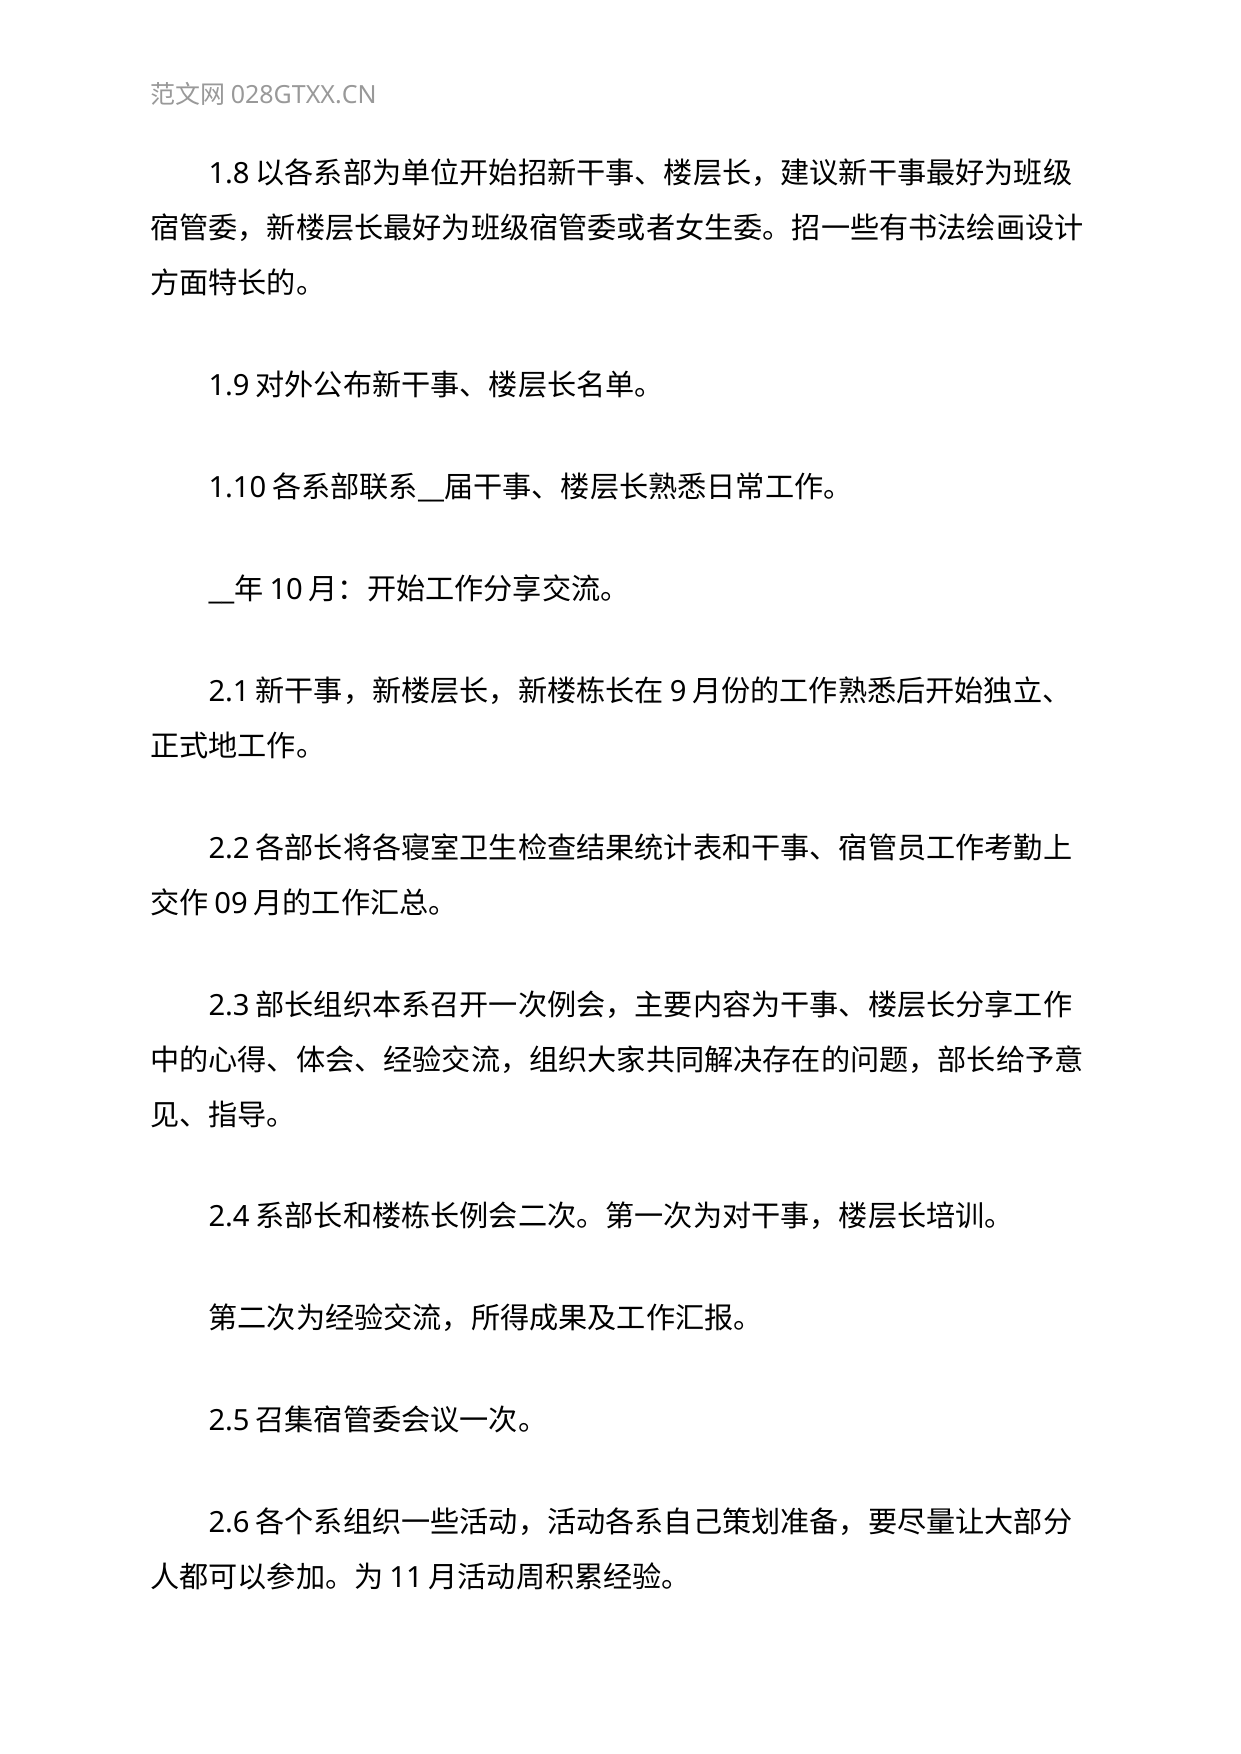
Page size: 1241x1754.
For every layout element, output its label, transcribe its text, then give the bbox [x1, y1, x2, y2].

text 2.1新干事，新楼层长，新楼栋长在9月份的工作熟悉后开始独立、正式地工作。 [150, 668, 1090, 765]
text 1.9对外公布新干事、楼层长名单。 [150, 362, 1090, 404]
text __年10月：开始工作分享交流。 [150, 566, 1090, 608]
text 第二次为经验交流，所得成果及工作汇报。 [150, 1295, 1090, 1337]
text 2.3部长组织本系召开一次例会，主要内容为干事、楼层长分享工作中的心得、体会、经验交流，组织大家共同解决存在的问题，部长给予意见、指导。 [150, 981, 1090, 1133]
text 2.5召集宿管委会议一次。 [150, 1397, 1090, 1439]
text 2.6各个系组织一些活动，活动各系自己策划准备，要尽量让大部分人都可以参加。为11月活动周积累经验。 [150, 1499, 1090, 1596]
text 2.4系部长和楼栋长例会二次。第一次为对干事，楼层长培训。 [150, 1193, 1090, 1235]
text 1.8以各系部为单位开始招新干事、楼层长，建议新干事最好为班级宿管委，新楼层长最好为班级宿管委或者女生委。招一些有书法绘画设计方面特长的。 [150, 150, 1090, 302]
text 2.2各部长将各寝室卫生检查结果统计表和干事、宿管员工作考勤上交作09月的工作汇总。 [150, 824, 1090, 922]
text 1.10各系部联系__届干事、楼层长熟悉日常工作。 [150, 464, 1090, 506]
